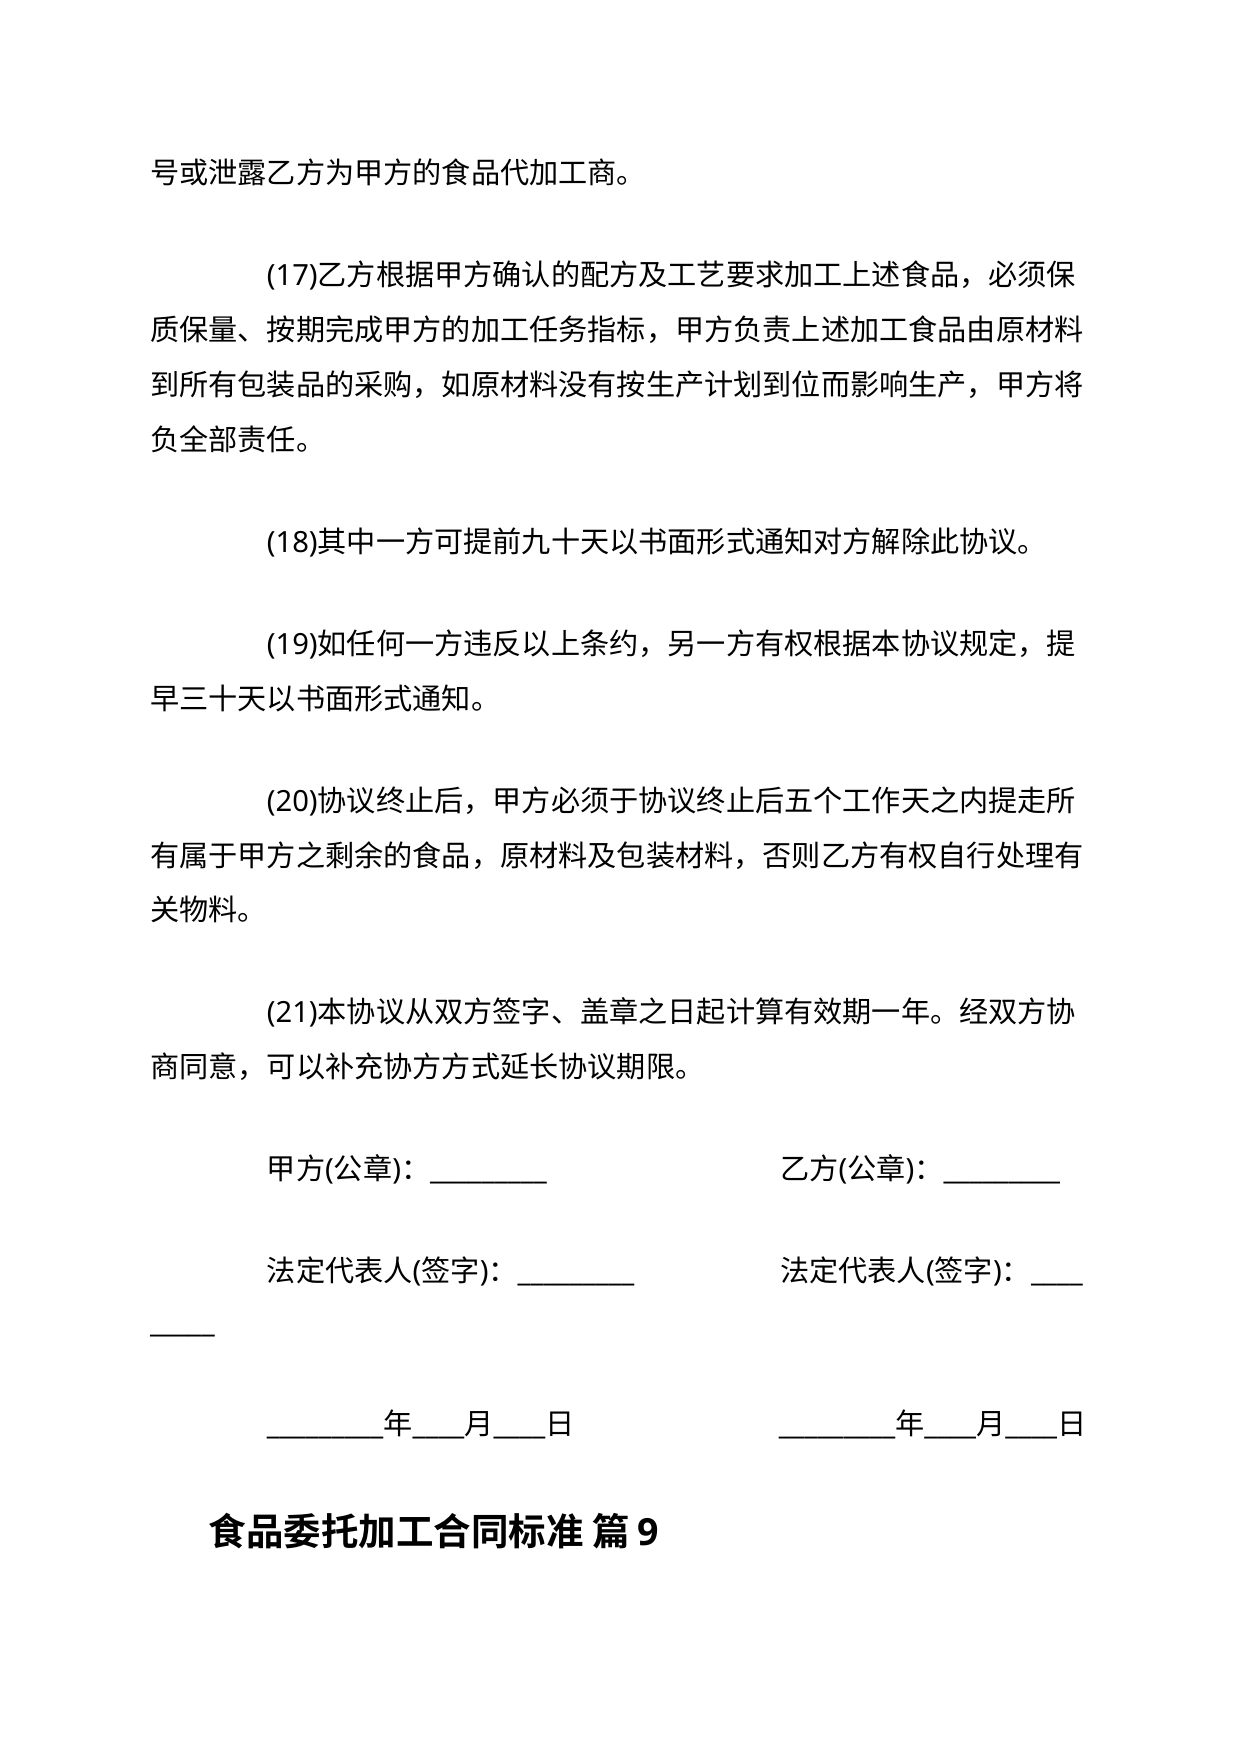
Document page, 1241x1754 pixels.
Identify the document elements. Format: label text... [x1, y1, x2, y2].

text (20)协议终止后，甲方必须于协议终止后五个工作天之内提走所有属于甲方之剩余的食品，原材料及包装材料，否则乙方有权自行处理有关物料。 [150, 777, 1090, 929]
text (21)本协议从双方签字、盖章之日起计算有效期一年。经双方协商同意，可以补充协方方式延长协议期限。 [150, 989, 1090, 1086]
text 甲方(公章)：_________ 乙方(公章)：_________ [150, 1146, 1090, 1188]
text (17)乙方根据甲方确认的配方及工艺要求加工上述食品，必须保质保量、按期完成甲方的加工任务指标，甲方负责上述加工食品由原材料到所有包装品的采购，如原材料没有按生产计划到位而影响生产，甲方将负全部责任。 [150, 252, 1090, 459]
text 法定代表人(签字)：_________ 法定代表人(签字)：_________ [150, 1247, 1090, 1341]
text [150, 150, 1090, 192]
text _________年____月____日 _________年____月____日 [150, 1400, 1090, 1443]
text (19)如任何一方违反以上条约，另一方有权根据本协议规定，提早三十天以书面形式通知。 [150, 620, 1090, 718]
text (18)其中一方可提前九十天以书面形式通知对方解除此协议。 [150, 518, 1090, 561]
text 食品委托加工合同标准 篇9 [150, 1502, 1090, 1557]
